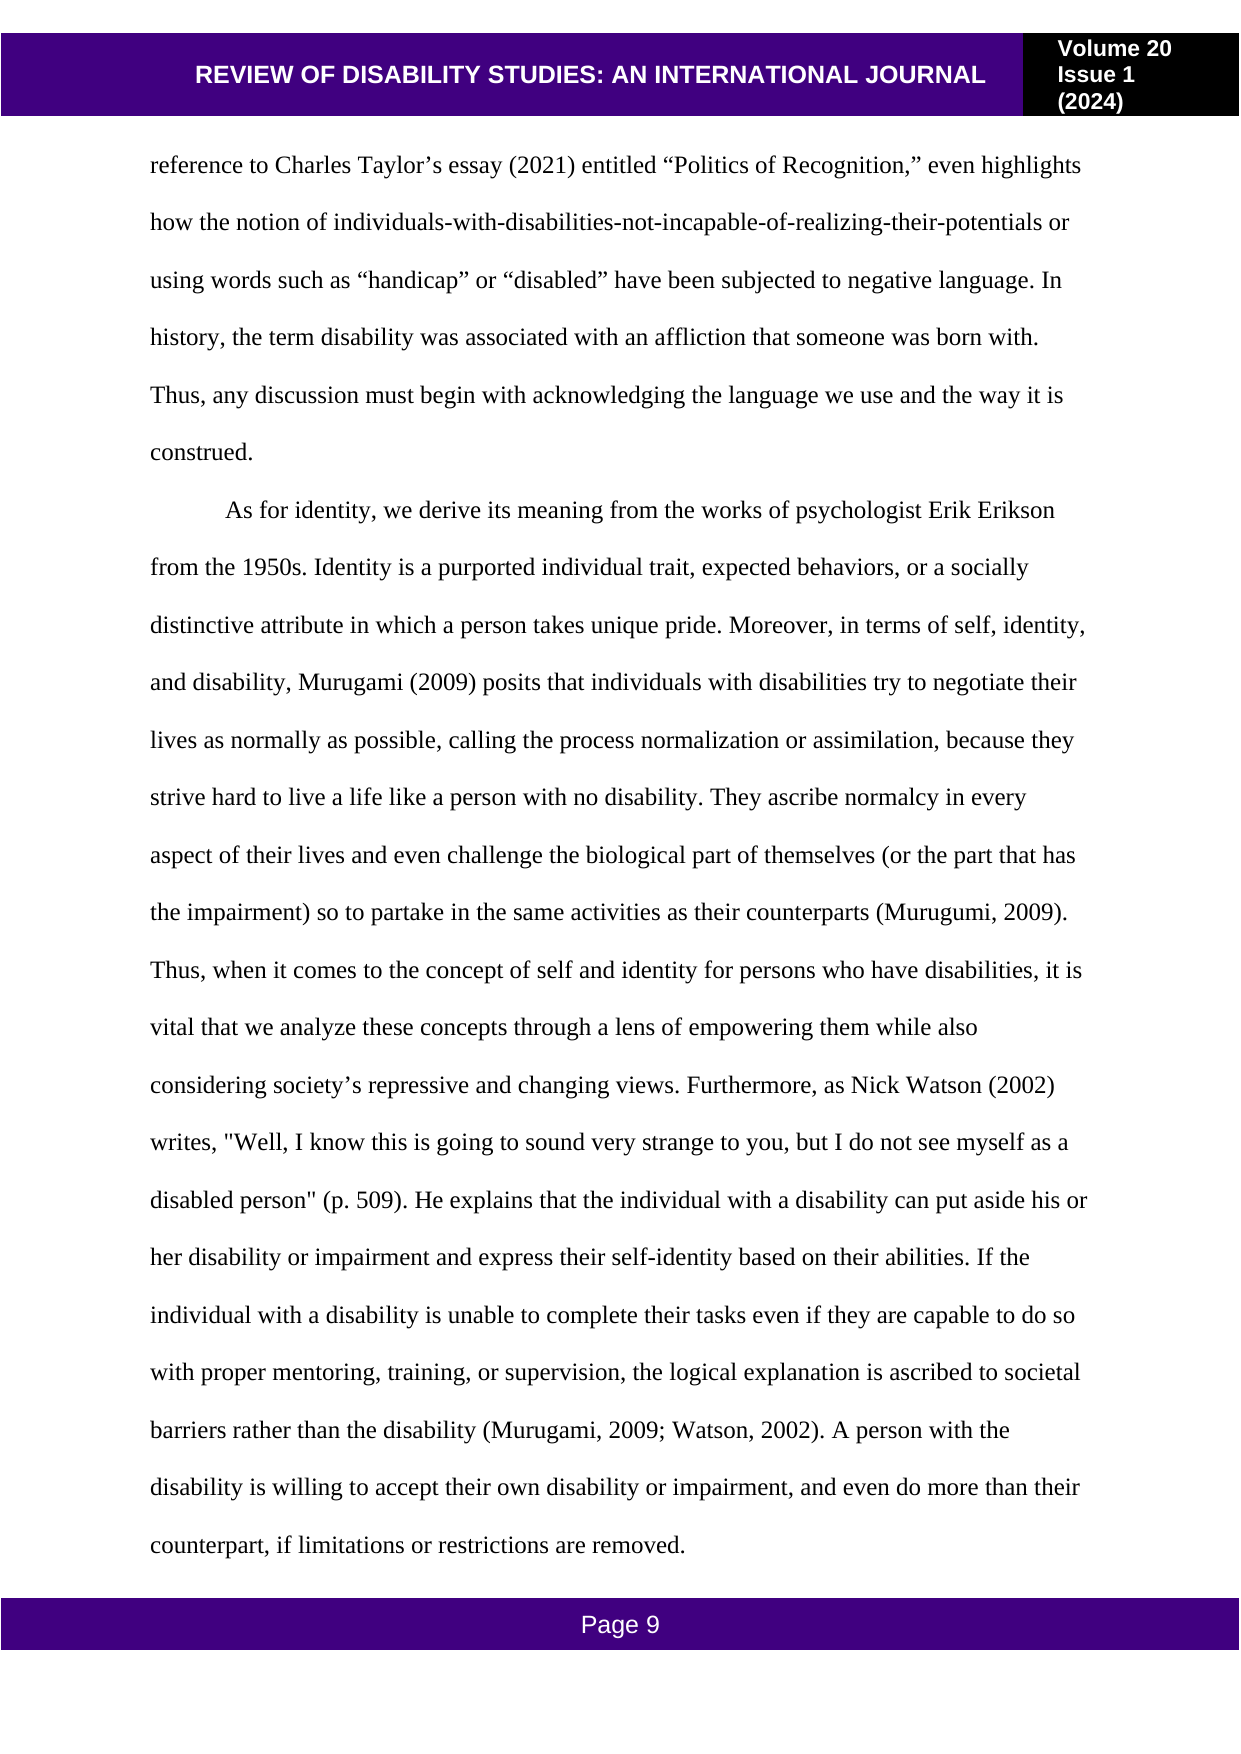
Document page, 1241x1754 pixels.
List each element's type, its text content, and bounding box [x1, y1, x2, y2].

text As for identity, we derive its meaning from the works of psychologist Erik Erikson from the 1950s. Identity is a purported individual trait, expected behaviors, or a socially distinctive attribute in which a person takes unique pride. Moreover, in terms of self, identity, and disability, Murugami (2009) posits that individuals with disabilities try to negotiate their lives as normally as possible, calling the process normalization or assimilation, because they strive hard to live a life like a person with no disability. They ascribe normalcy in every aspect of their lives and even challenge the biological part of themselves (or the part that has the impairment) so to partake in the same activities as their counterparts (Murugumi, 2009). Thus, when it comes to the concept of self and identity for persons who have disabilities, it is vital that we analyze these concepts through a lens of empowering them while also considering society’s repressive and changing views. Furthermore, as Nick Watson (2002) writes, "Well, I know this is going to sound very strange to you, but I do not see myself as a disabled person" (p. 509). He explains that the individual with a disability can put aside his or her disability or impairment and express their self-identity based on their abilities. If the individual with a disability is unable to complete their tasks even if they are capable to do so with proper mentoring, training, or supervision, the logical explanation is ascribed to societal barriers rather than the disability (Murugami, 2009; Watson, 2002). A person with the disability is willing to accept their own disability or impairment, and even do more than their counterpart, if limitations or restrictions are removed. [150, 495, 1090, 1559]
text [150, 150, 1090, 466]
